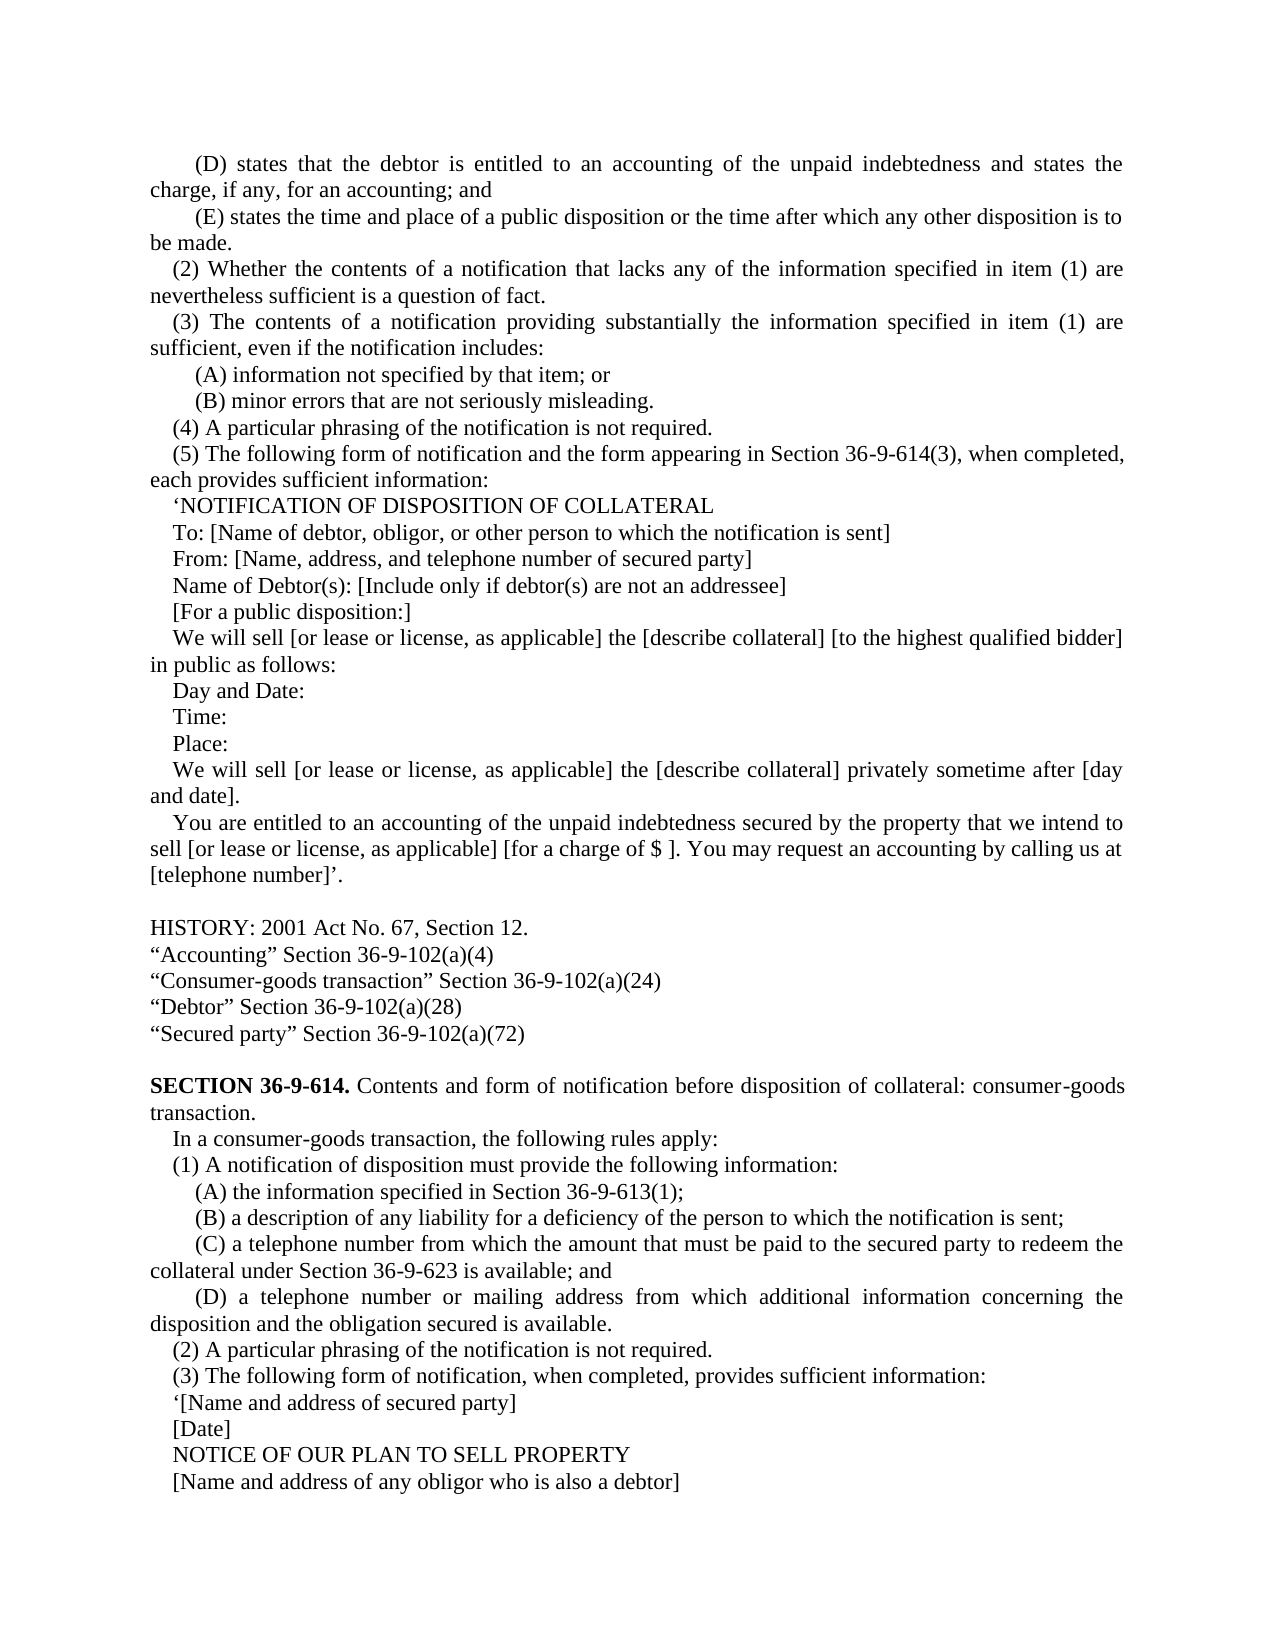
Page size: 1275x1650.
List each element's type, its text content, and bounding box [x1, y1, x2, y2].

text “Accounting” Section 36-9-102(a)(4) [150, 941, 1125, 967]
text HISTORY: 2001 Act No. 67, Section 12. [150, 914, 1125, 941]
text We will sell [or lease or license, as applicable] the [describe collateral] privately sometime after [day and date]. [150, 756, 1125, 809]
text [For a public disposition:] [150, 598, 1125, 624]
text You are entitled to an accounting of the unpaid indebtedness secured by the property that we intend to sell [or lease or license, as applicable] [for a charge of $ ]. You may request an accounting by calling us at [telephone number]’. [150, 809, 1125, 888]
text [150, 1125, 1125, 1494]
text Name of Debtor(s): [Include only if debtor(s) are not an addressee] [150, 572, 1125, 598]
text SECTION 36-9-614. Contents and form of notification before disposition of collateral: consumer-goods transaction. [150, 1072, 1125, 1125]
text (5) The following form of notification and the form appearing in Section 36-9-614(3), when completed, each provides sufficient information: [150, 440, 1125, 493]
text “Debtor” Section 36-9-102(a)(28) [150, 993, 1125, 1020]
text (4) A particular phrasing of the notification is not required. [150, 413, 1125, 440]
text (B) minor errors that are not seriously misleading. [150, 387, 1125, 413]
text (D) states that the debtor is entitled to an accounting of the unpaid indebtedness and states the charge, if any, for an accounting; and [150, 150, 1125, 203]
text We will sell [or lease or license, as applicable] the [describe collateral] [to the highest qualified bidder] in public as follows: [150, 624, 1125, 677]
text To: [Name of debtor, obligor, or other person to which the notification is sent] [150, 519, 1125, 545]
text “Secured party” Section 36-9-102(a)(72) [150, 1020, 1125, 1046]
text From: [Name, address, and telephone number of secured party] [150, 545, 1125, 572]
text (A) information not specified by that item; or [150, 361, 1125, 387]
text (E) states the time and place of a public disposition or the time after which any other disposition is to be made. [150, 203, 1125, 255]
text ‘NOTIFICATION OF DISPOSITION OF COLLATERAL [150, 493, 1125, 519]
text (2) Whether the contents of a notification that lacks any of the information specified in item (1) are nevertheless sufficient is a question of fact. [150, 255, 1125, 308]
text Day and Date: [150, 677, 1125, 703]
text (3) The contents of a notification providing substantially the information specified in item (1) are sufficient, even if the notification includes: [150, 308, 1125, 361]
text “Consumer-goods transaction” Section 36-9-102(a)(24) [150, 967, 1125, 993]
text Place: [150, 730, 1125, 756]
text Time: [150, 703, 1125, 730]
